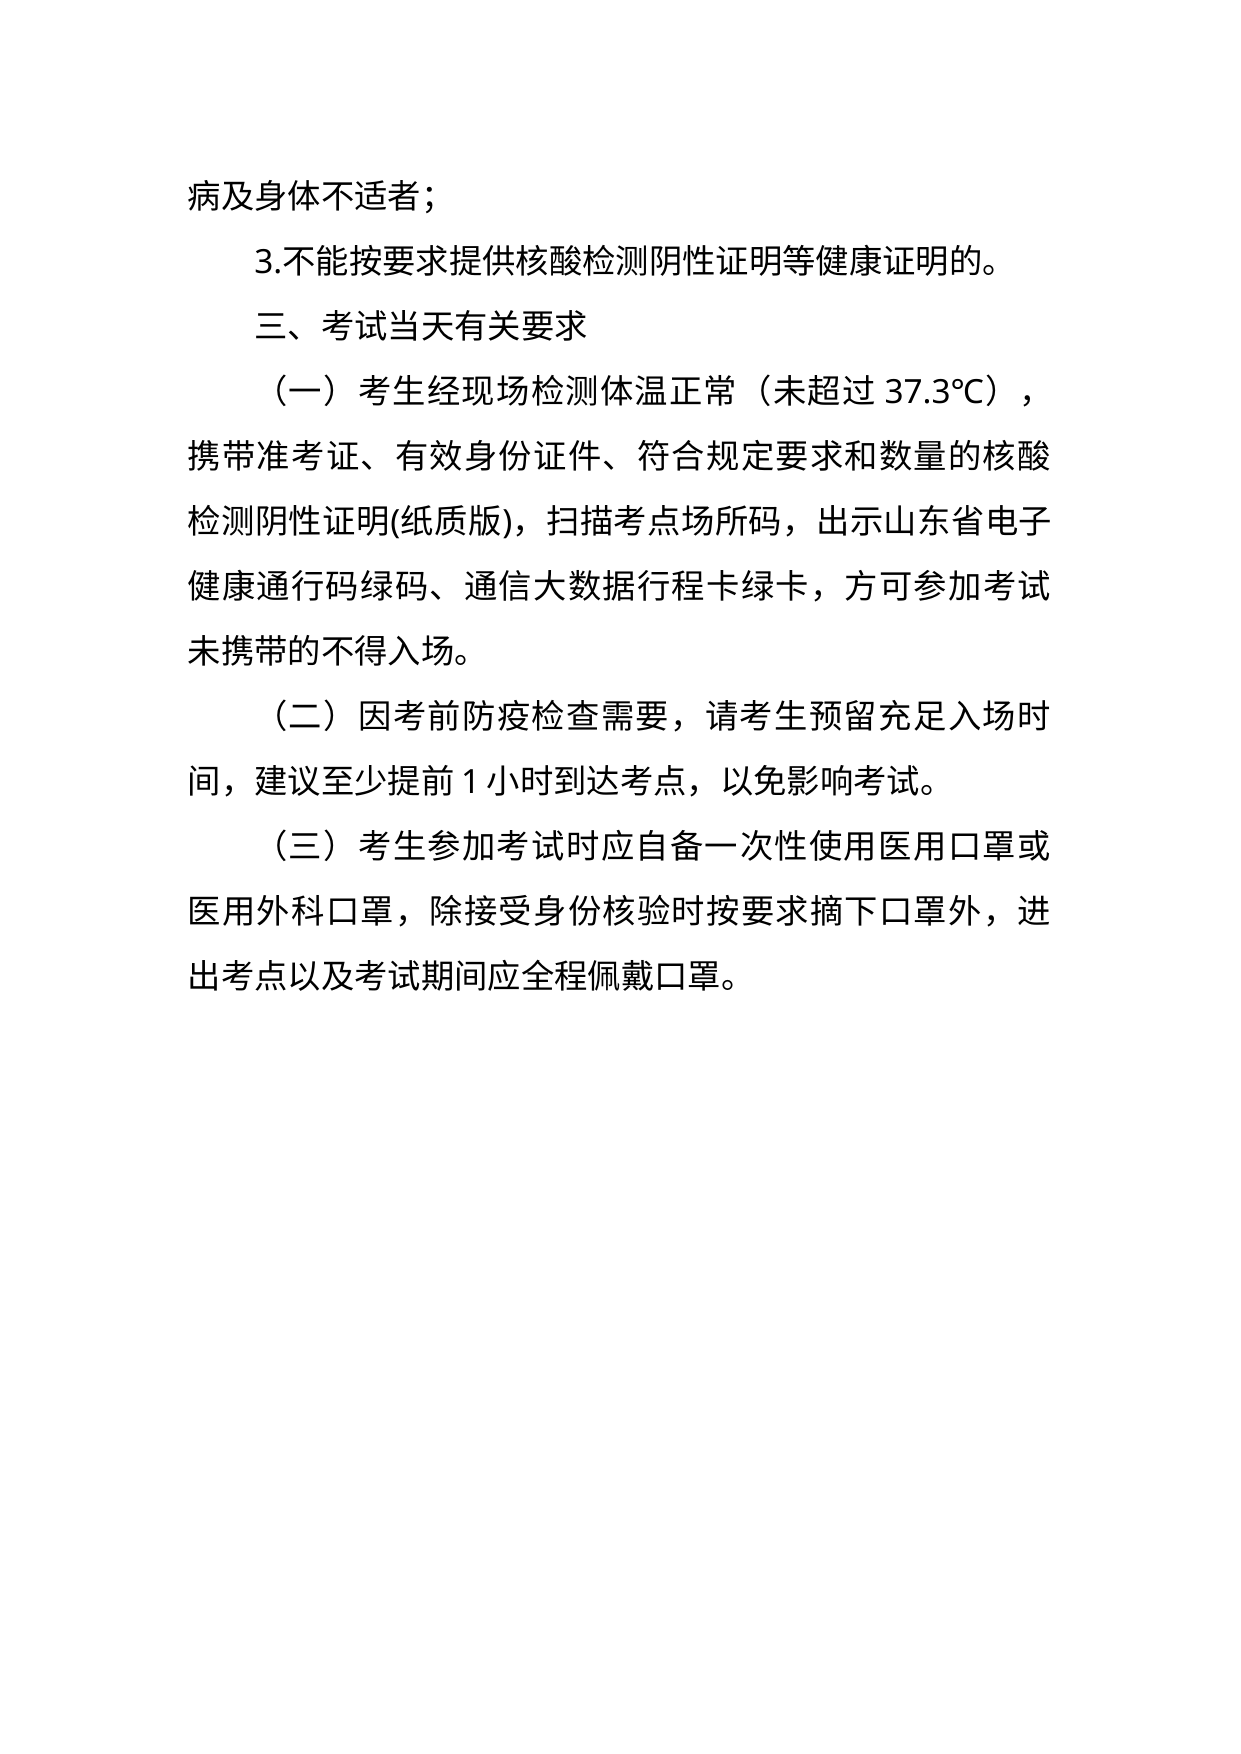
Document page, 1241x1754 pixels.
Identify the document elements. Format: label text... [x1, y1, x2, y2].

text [187, 162, 1053, 227]
text （二）因考前防疫检查需要，请考生预留充足入场时间，建议至少提前1小时到达考点，以免影响考试。 [187, 682, 1053, 812]
text 三、考试当天有关要求 [187, 292, 1053, 357]
text （一）考生经现场检测体温正常（未超过37.3℃），携带准考证、有效身份证件、符合规定要求和数量的核酸检测阴性证明(纸质版)，扫描考点场所码，出示山东省电子健康通行码绿码、通信大数据行程卡绿卡，方可参加考试。未携带的不得入场。 [187, 357, 1053, 682]
text （三）考生参加考试时应自备一次性使用医用口罩或医用外科口罩，除接受身份核验时按要求摘下口罩外，进出考点以及考试期间应全程佩戴口罩。 [187, 812, 1053, 1007]
text 3.不能按要求提供核酸检测阴性证明等健康证明的。 [187, 227, 1053, 292]
